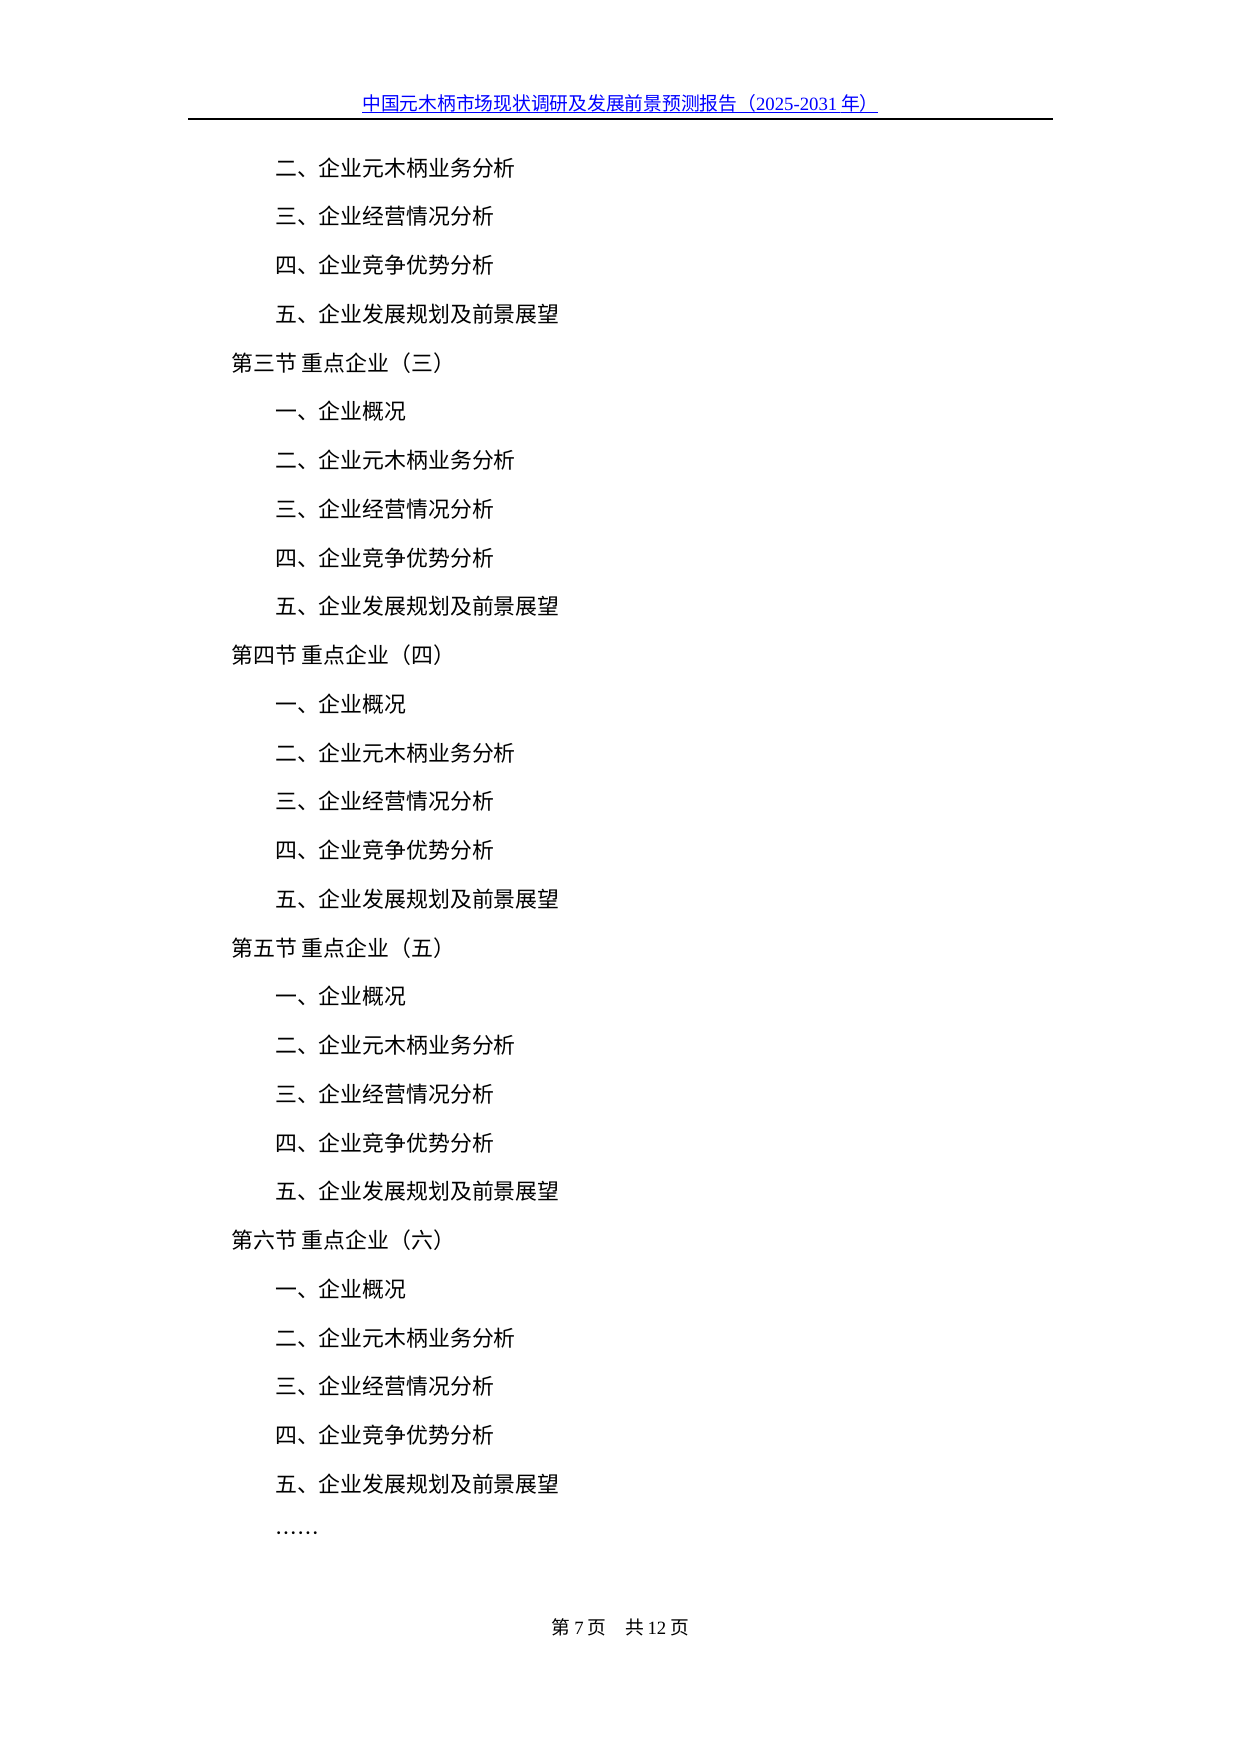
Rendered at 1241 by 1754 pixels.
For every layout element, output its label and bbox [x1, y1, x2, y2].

text [187, 150, 1053, 1548]
